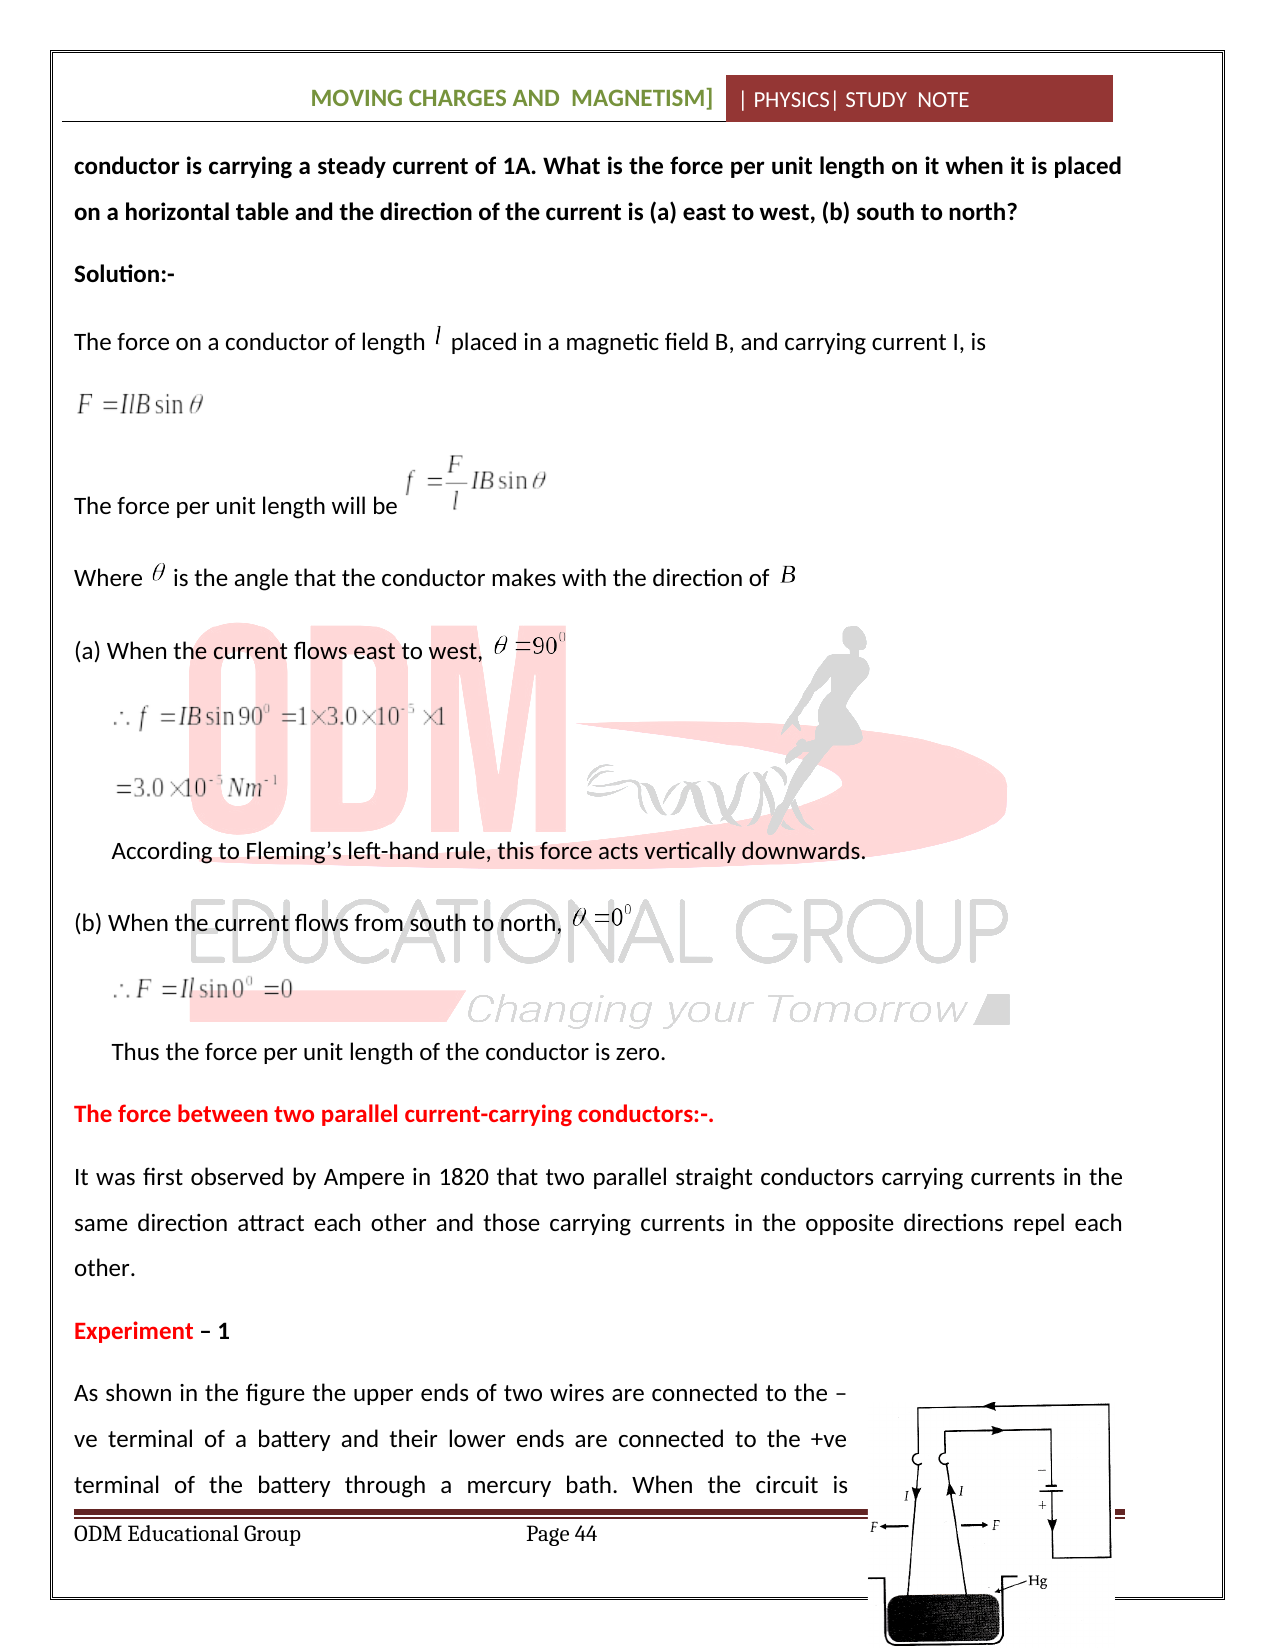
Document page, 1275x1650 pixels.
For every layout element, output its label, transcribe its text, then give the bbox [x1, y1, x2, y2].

text (a) When the current flows east to west, [74, 625, 1125, 666]
text The force on a conductor of length placed in a magnetic field B, and carrying current I, is [74, 321, 1125, 357]
text According to Fleming’s left-hand rule, this force acts vertically downwards. [74, 835, 1125, 866]
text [74, 1377, 1125, 1499]
text Where is the angle that the conductor makes with the direction of [74, 552, 1125, 593]
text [74, 150, 1125, 226]
text Thus the force per unit length of the conductor is zero. [74, 1036, 1125, 1067]
text Solution:- [74, 258, 1125, 289]
text It was first observed by Ampere in 1820 that two parallel straight conductors carrying currents in the same direction attract each other and those carrying currents in the opposite directions repel each other. [74, 1161, 1125, 1283]
text Experiment – 1 [74, 1315, 1125, 1345]
text (b) When the current flows from south to north, [74, 897, 1125, 938]
text The force between two parallel current-carrying conductors:-. [74, 1099, 1125, 1129]
text The force per unit length will be [74, 450, 1125, 521]
